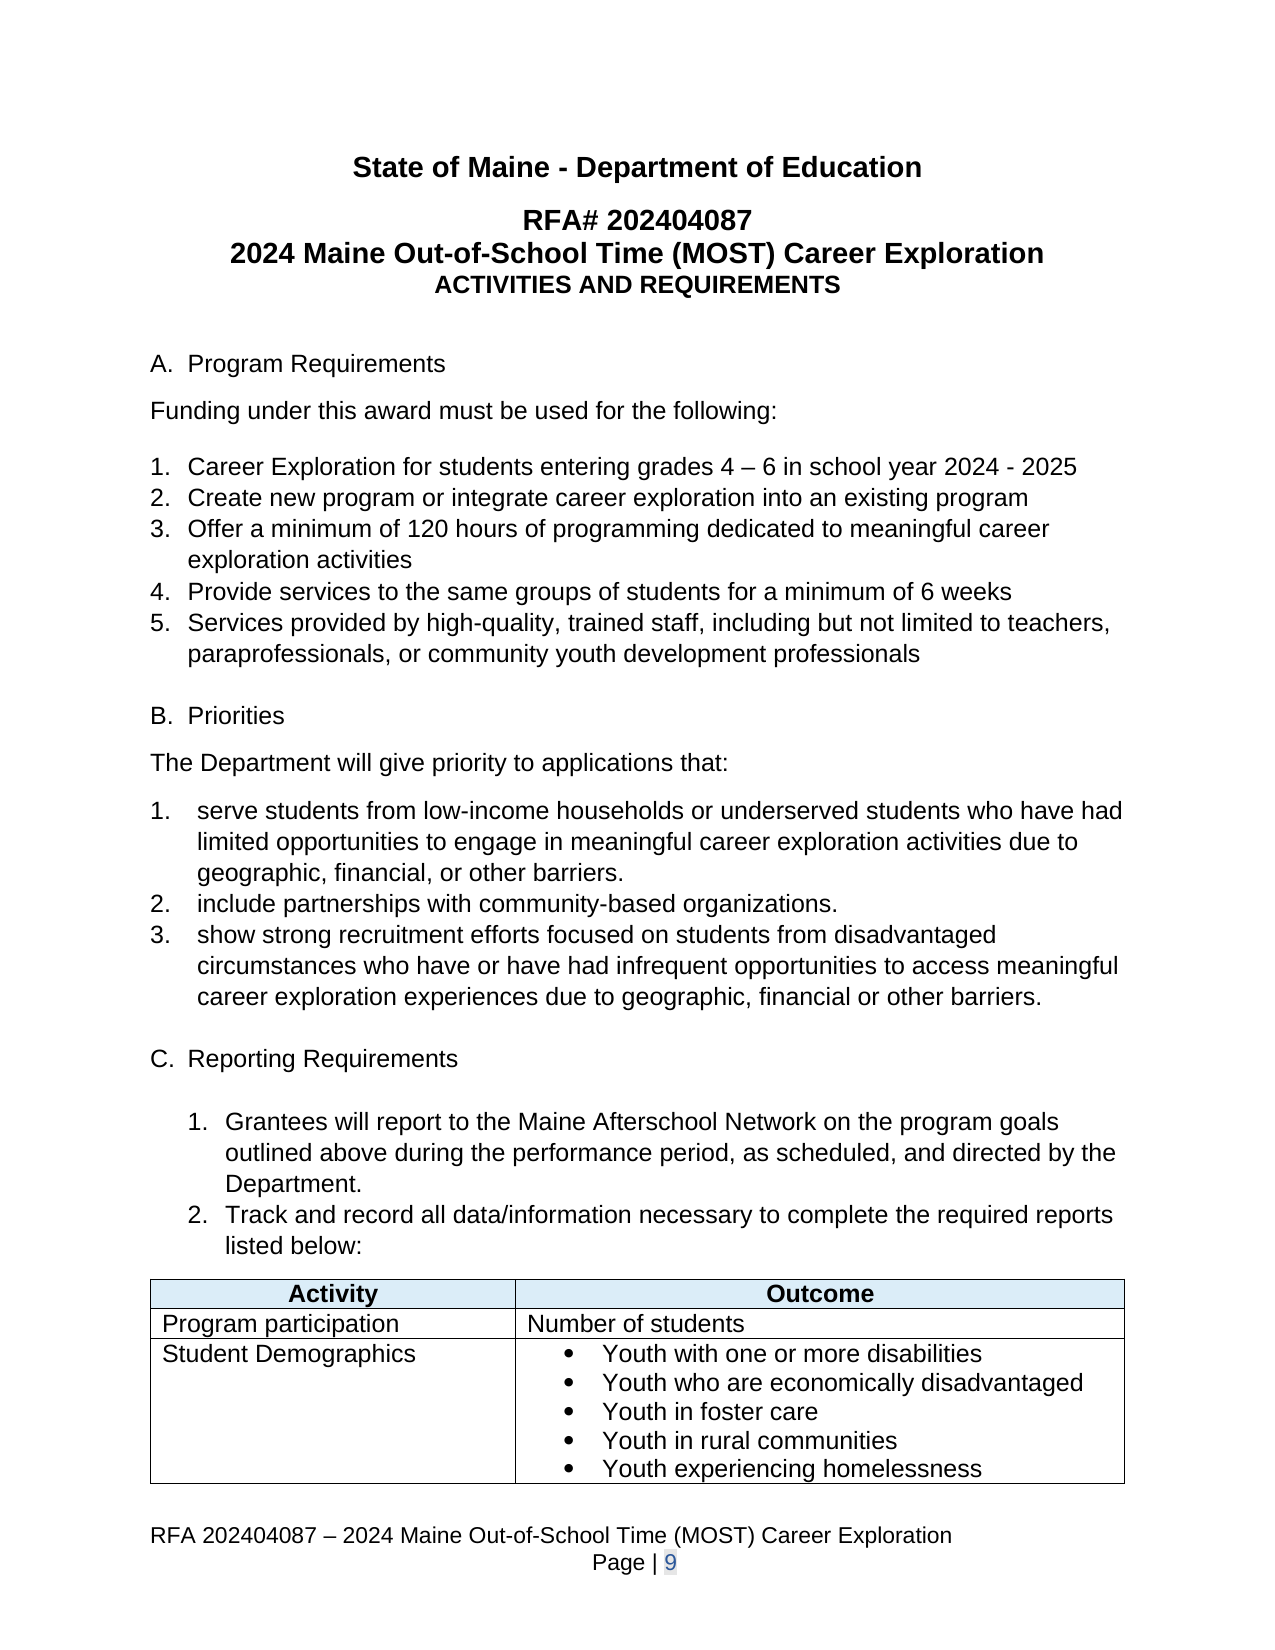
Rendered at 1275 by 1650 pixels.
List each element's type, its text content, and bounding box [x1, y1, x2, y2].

list Priorities [150, 701, 1125, 729]
list Career Exploration for students entering grades 4 – 6 in school year 2024 - 2025 [150, 452, 1125, 481]
list Program Requirements [150, 349, 1125, 377]
list Reporting Requirements [150, 1044, 1125, 1073]
list Offer a minimum of 120 hours of programming dedicated to meaningful career exploration activities [150, 514, 1125, 574]
list serve students from low-income households or underserved students who have had limited opportunities to engage in meaningful career exploration activities due to geographic, financial, or other barriers. [150, 796, 1125, 887]
text RFA# 202404087 [150, 203, 1125, 236]
list include partnerships with community-based organizations. [150, 889, 1125, 918]
list Grantees will report to the Maine Afterschool Network on the program goals outlined above during the performance period, as scheduled, and directed by the Department. [187, 1107, 1125, 1197]
table_cell Number of students [516, 1309, 1124, 1338]
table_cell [151, 1339, 515, 1483]
text State of Maine - Department of Education [150, 150, 1125, 183]
list show strong recruitment efforts focused on students from disadvantaged circumstances who have or have had infrequent opportunities to access meaningful career exploration experiences due to geographic, financial or other barriers. [150, 920, 1125, 1011]
list Provide services to the same groups of students for a minimum of 6 weeks [150, 577, 1125, 605]
table_header Activity [151, 1280, 515, 1308]
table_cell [516, 1339, 1124, 1483]
text The Department will give priority to applications that: [150, 748, 1125, 777]
table_header Outcome [516, 1280, 1124, 1308]
table_cell Program participation [151, 1309, 515, 1338]
list Create new program or integrate career exploration into an existing program [150, 483, 1125, 512]
list Track and record all data/information necessary to complete the required reports listed below: [187, 1200, 1125, 1259]
text ACTIVITIES AND REQUIREMENTS [150, 270, 1125, 299]
subtitle Funding under this award must be used for the following: [150, 396, 1125, 425]
text 2024 Maine Out-of-School Time (MOST) Career Exploration [150, 236, 1125, 270]
list Services provided by high-quality, trained staff, including but not limited to teachers, paraprofessionals, or community youth development professionals [150, 608, 1125, 667]
